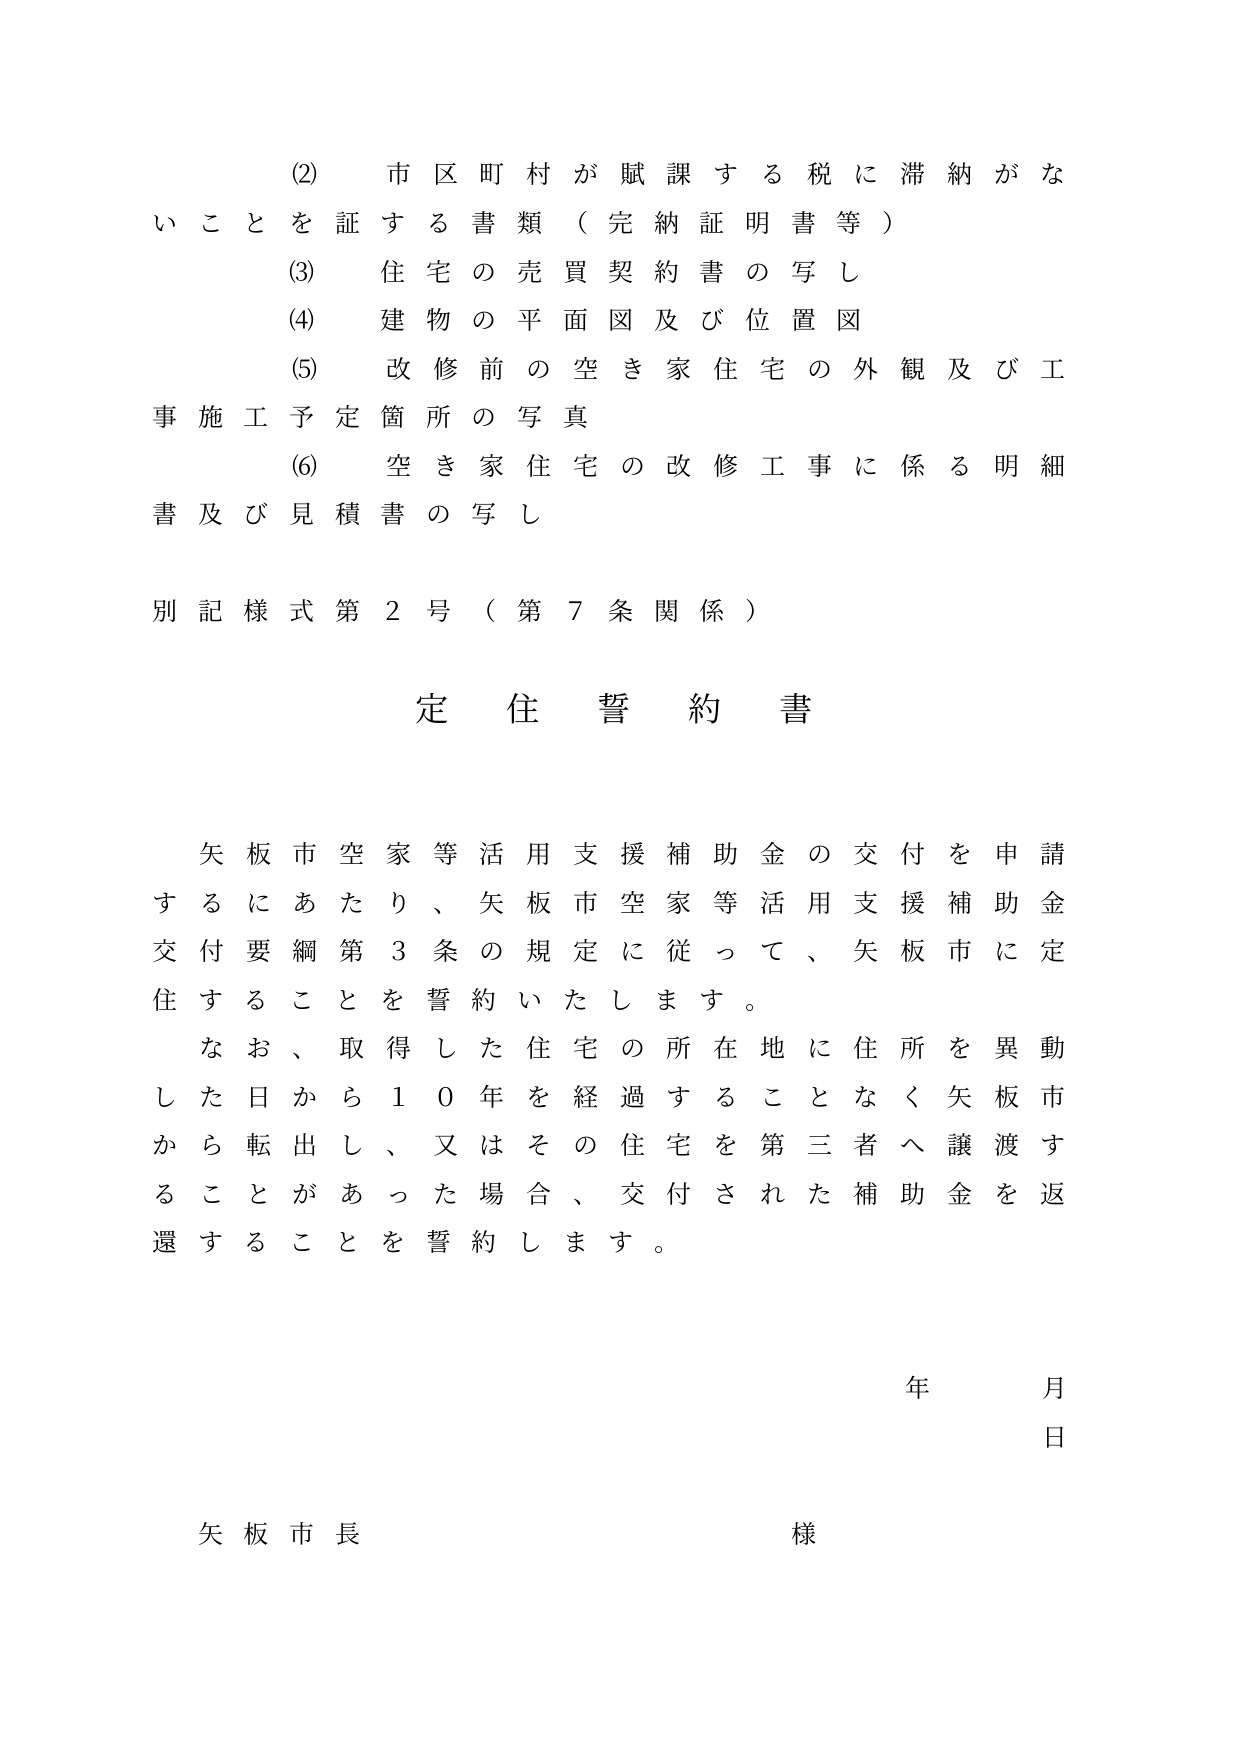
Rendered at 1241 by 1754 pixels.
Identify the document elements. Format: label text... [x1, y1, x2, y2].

text 定 住 誓 約 書 [152, 683, 1088, 731]
text 年 月 日 [152, 1362, 1088, 1459]
text ⑶ 住宅の売買契約書の写し [152, 246, 1088, 294]
text なお、取得した住宅の所在地に住所を異動した日から１０年を経過することなく矢板市から転出し、又はその住宅を第三者へ譲渡することがあった場合、交付された補助金を返還することを誓約します。 [152, 1023, 1088, 1265]
text ⑹ 空き家住宅の改修工事に係る明細書及び見積書の写し [152, 440, 1088, 537]
text ⑵ 市区町村が賦課する税に滞納がないことを証する書類（完納証明書等） [152, 149, 1088, 246]
text 別記様式第２号（第７条関係） [152, 586, 1088, 634]
text 矢板市長 様 [152, 1508, 1088, 1557]
text ⑷ 建物の平面図及び位置図 [152, 294, 1088, 343]
text ⑸ 改修前の空き家住宅の外観及び工事施工予定箇所の写真 [152, 343, 1088, 440]
text 矢板市空家等活用支援補助金の交付を申請するにあたり、矢板市空家等活用支援補助金交付要綱第３条の規定に従って、矢板市に定住することを誓約いたします。 [152, 828, 1088, 1023]
